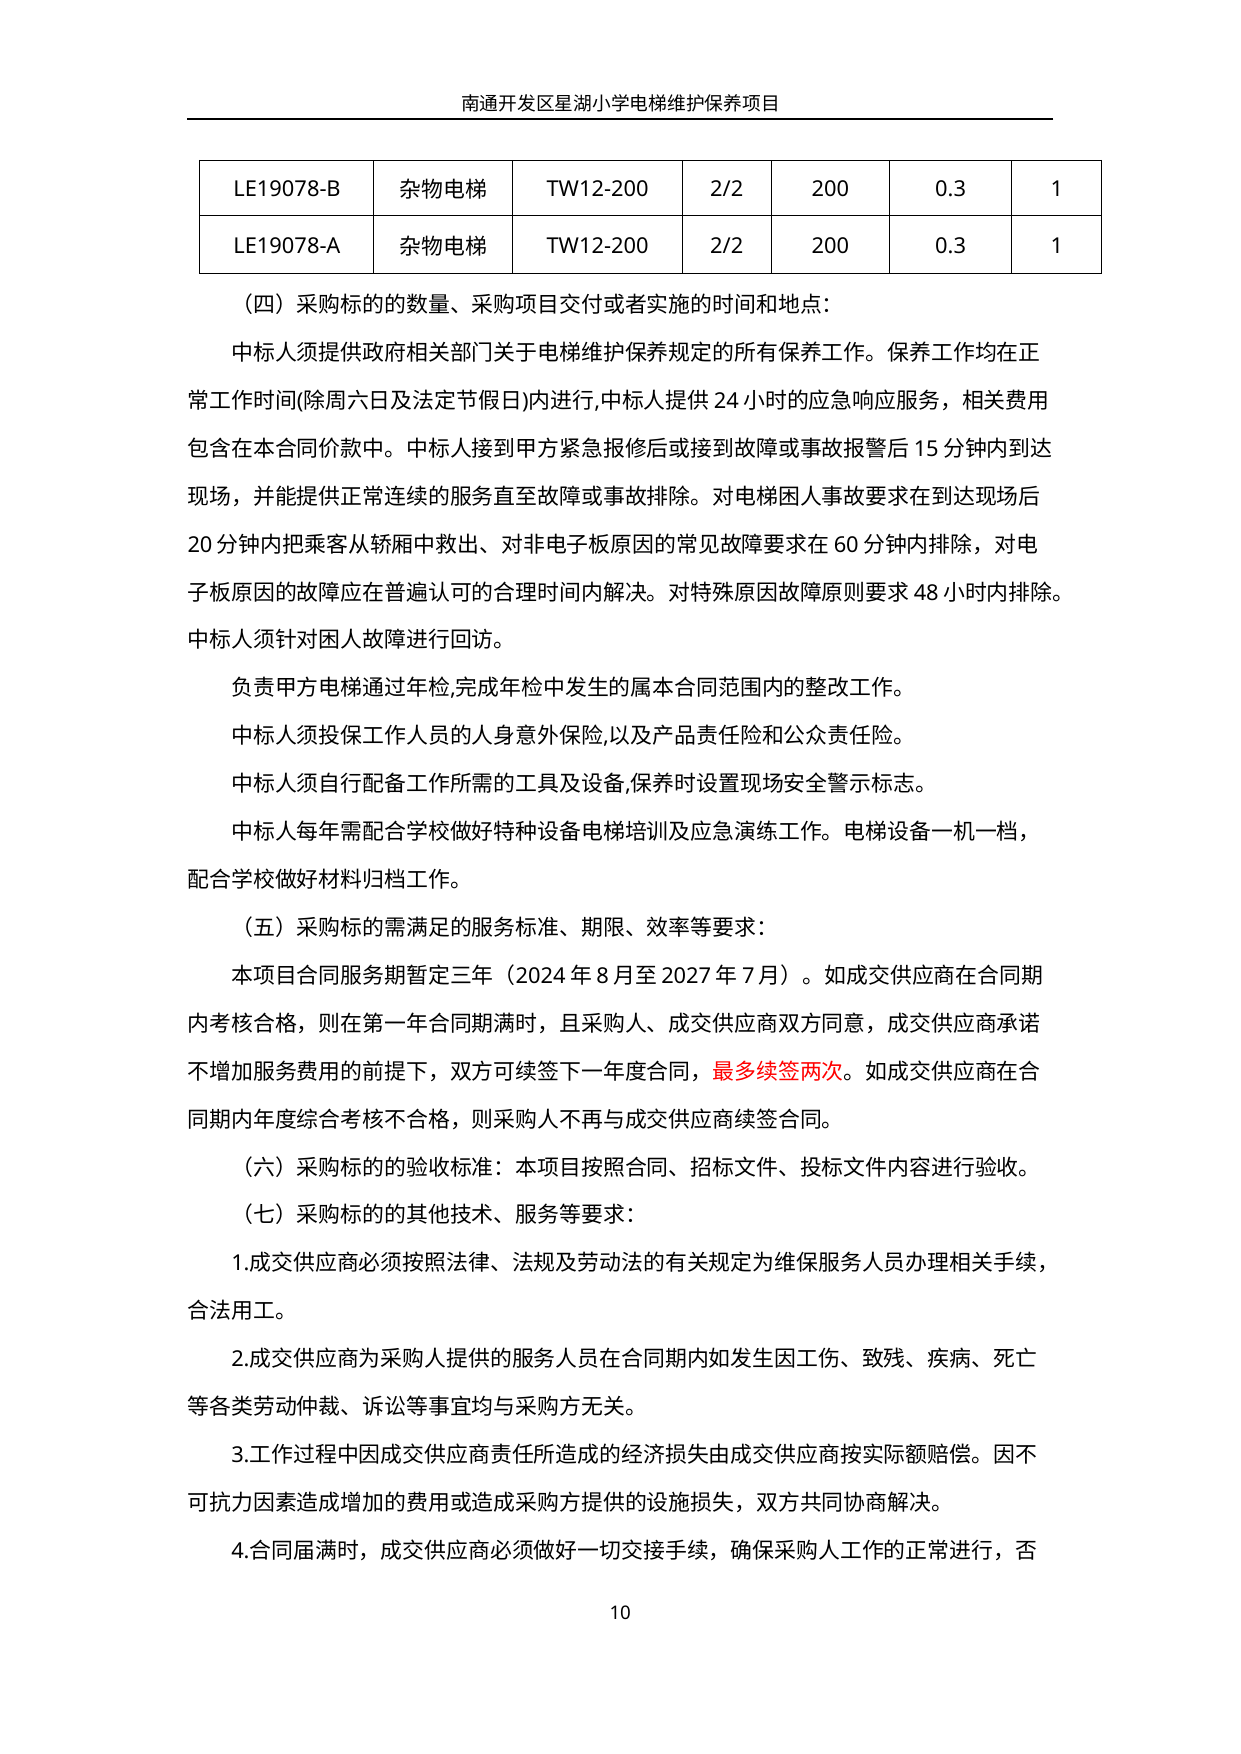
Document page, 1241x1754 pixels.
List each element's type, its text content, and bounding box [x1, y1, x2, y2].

text （六）采购标的的验收标准：本项目按照合同、招标文件、投标文件内容进行验收。 [187, 1137, 1053, 1184]
text 负责甲方电梯通过年检,完成年检中发生的属本合同范围内的整改工作。 [187, 657, 1053, 705]
text （四）采购标的的数量、采购项目交付或者实施的时间和地点： [187, 274, 1053, 322]
table_cell LE19078-A [200, 216, 373, 273]
table_cell LE19078-B [200, 161, 373, 215]
table_cell 0.3 [890, 216, 1011, 273]
table_cell 0.3 [890, 161, 1011, 215]
table_cell 1 [1012, 161, 1101, 215]
text （五）采购标的需满足的服务标准、期限、效率等要求： [187, 897, 1053, 945]
table_cell 1 [1012, 216, 1101, 273]
table_cell 2/2 [683, 161, 771, 215]
text 3.工作过程中因成交供应商责任所造成的经济损失由成交供应商按实际额赔偿。因不可抗力因素造成增加的费用或造成采购方提供的设施损失，双方共同协商解决。 [187, 1424, 1053, 1520]
text 1.成交供应商必须按照法律、法规及劳动法的有关规定为维保服务人员办理相关手续，合法用工。 [187, 1232, 1053, 1328]
table_cell 200 [772, 161, 889, 215]
text （七）采购标的的其他技术、服务等要求： [187, 1184, 1053, 1232]
text 中标人每年需配合学校做好特种设备电梯培训及应急演练工作。电梯设备一机一档，配合学校做好材料归档工作。 [187, 801, 1053, 897]
table_cell TW12-200 [513, 216, 682, 273]
text 中标人须自行配备工作所需的工具及设备,保养时设置现场安全警示标志。 [187, 753, 1053, 801]
table_cell 杂物电梯 [374, 216, 512, 273]
text 中标人须投保工作人员的人身意外保险,以及产品责任险和公众责任险。 [187, 705, 1053, 753]
text 中标人须提供政府相关部门关于电梯维护保养规定的所有保养工作。保养工作均在正常工作时间(除周六日及法定节假日)内进行,中标人提供24小时的应急响应服务，相关费用包含在本合同价款中。中标人接到甲方紧急报修后或接到故障或事故报警后15分钟内到达现场，并能提供正常连续的服务直至故障或事故排除。对电梯困人事故要求在到达现场后20分钟内把乘客从轿厢中救出、对非电子板原因的常见故障要求在60分钟内排除，对电子板原因的故障应在普遍认可的合理时间内解决。对特殊原因故障原则要求48小时内排除。中标人须针对困人故障进行回访。 [187, 322, 1053, 657]
table_cell TW12-200 [513, 161, 682, 215]
table_cell 2/2 [683, 216, 771, 273]
text 本项目合同服务期暂定三年（2024年8月至2027年7月）。如成交供应商在合同期内考核合格，则在第一年合同期满时，且采购人、成交供应商双方同意，成交供应商承诺不增加服务费用的前提下，双方可续签下一年度合同，最多续签两次。如成交供应商在合同期内年度综合考核不合格，则采购人不再与成交供应商续签合同。 [187, 945, 1053, 1137]
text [187, 1520, 1053, 1568]
table_cell 杂物电梯 [374, 161, 512, 215]
table_cell 200 [772, 216, 889, 273]
text 2.成交供应商为采购人提供的服务人员在合同期内如发生因工伤、致残、疾病、死亡等各类劳动仲裁、诉讼等事宜均与采购方无关。 [187, 1328, 1053, 1424]
